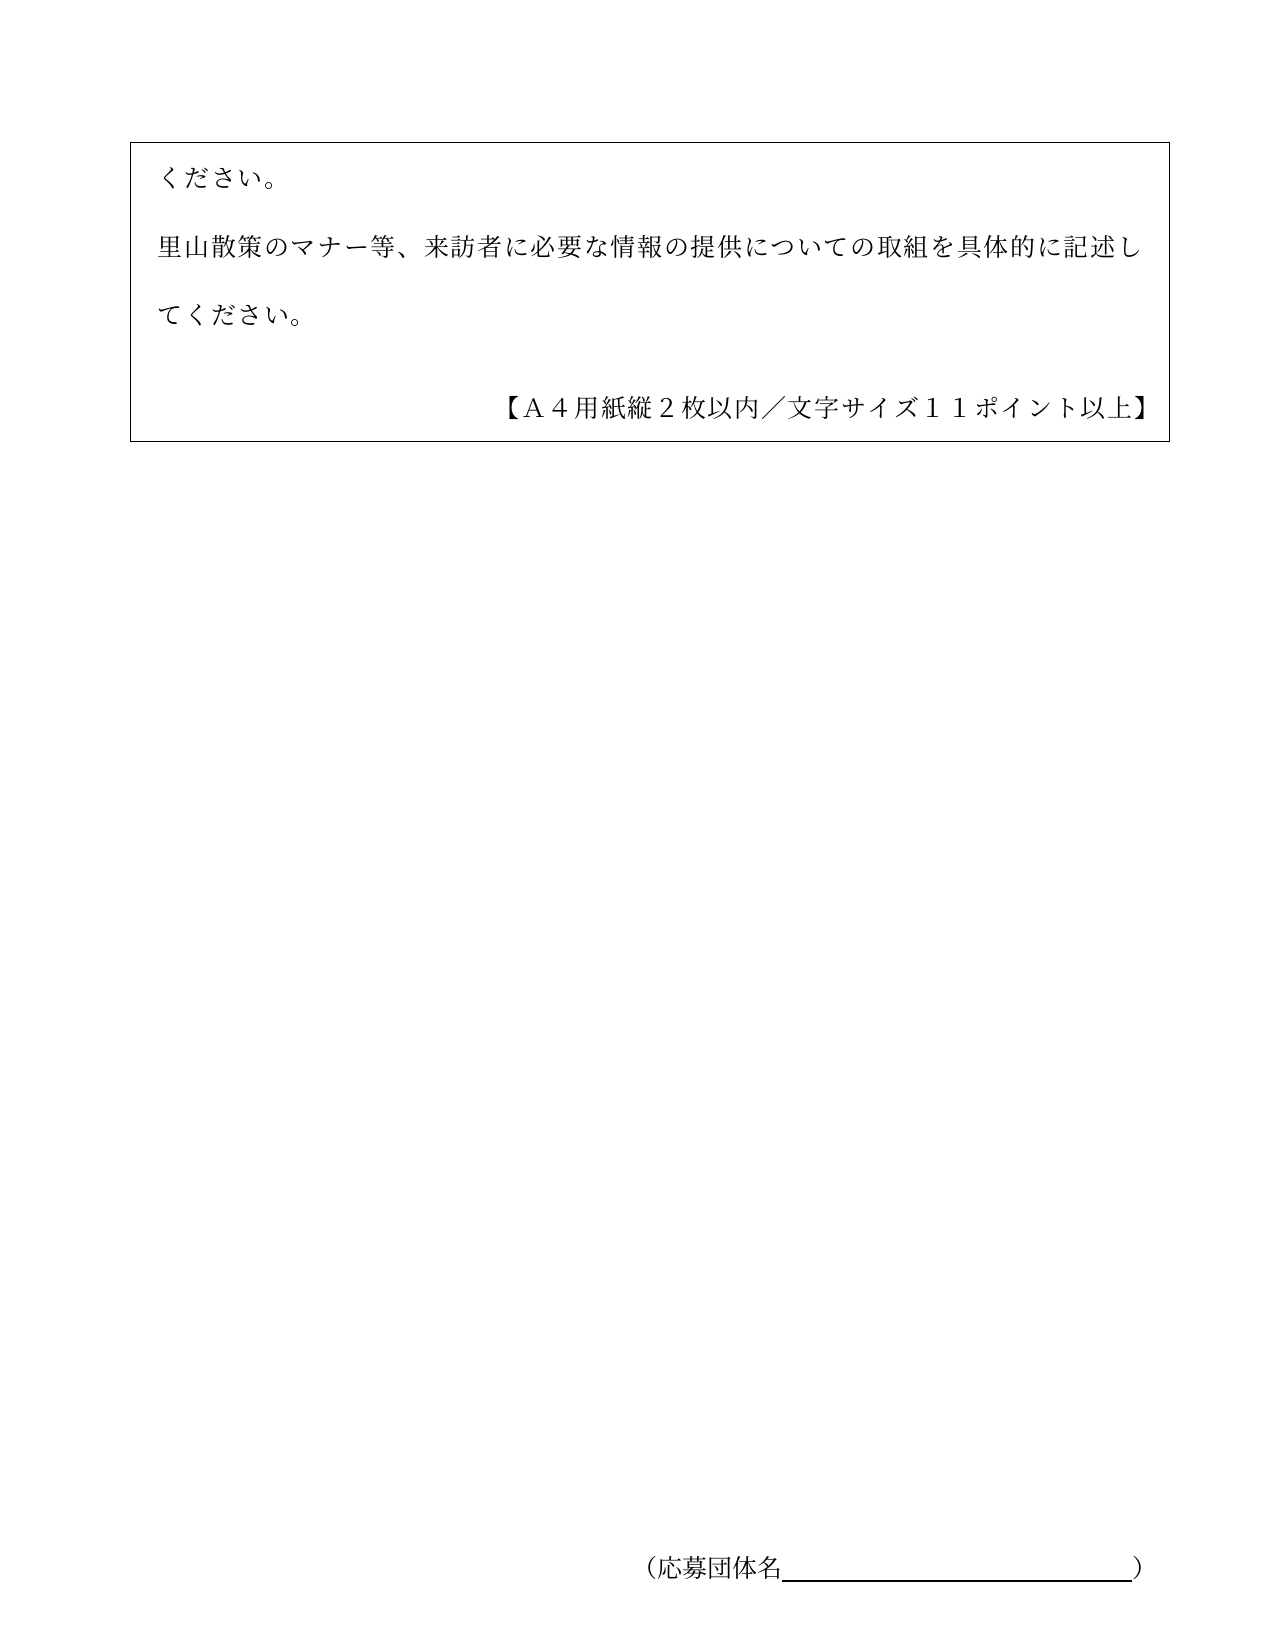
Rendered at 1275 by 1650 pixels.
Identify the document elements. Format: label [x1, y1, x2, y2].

table_header [131, 143, 1169, 441]
